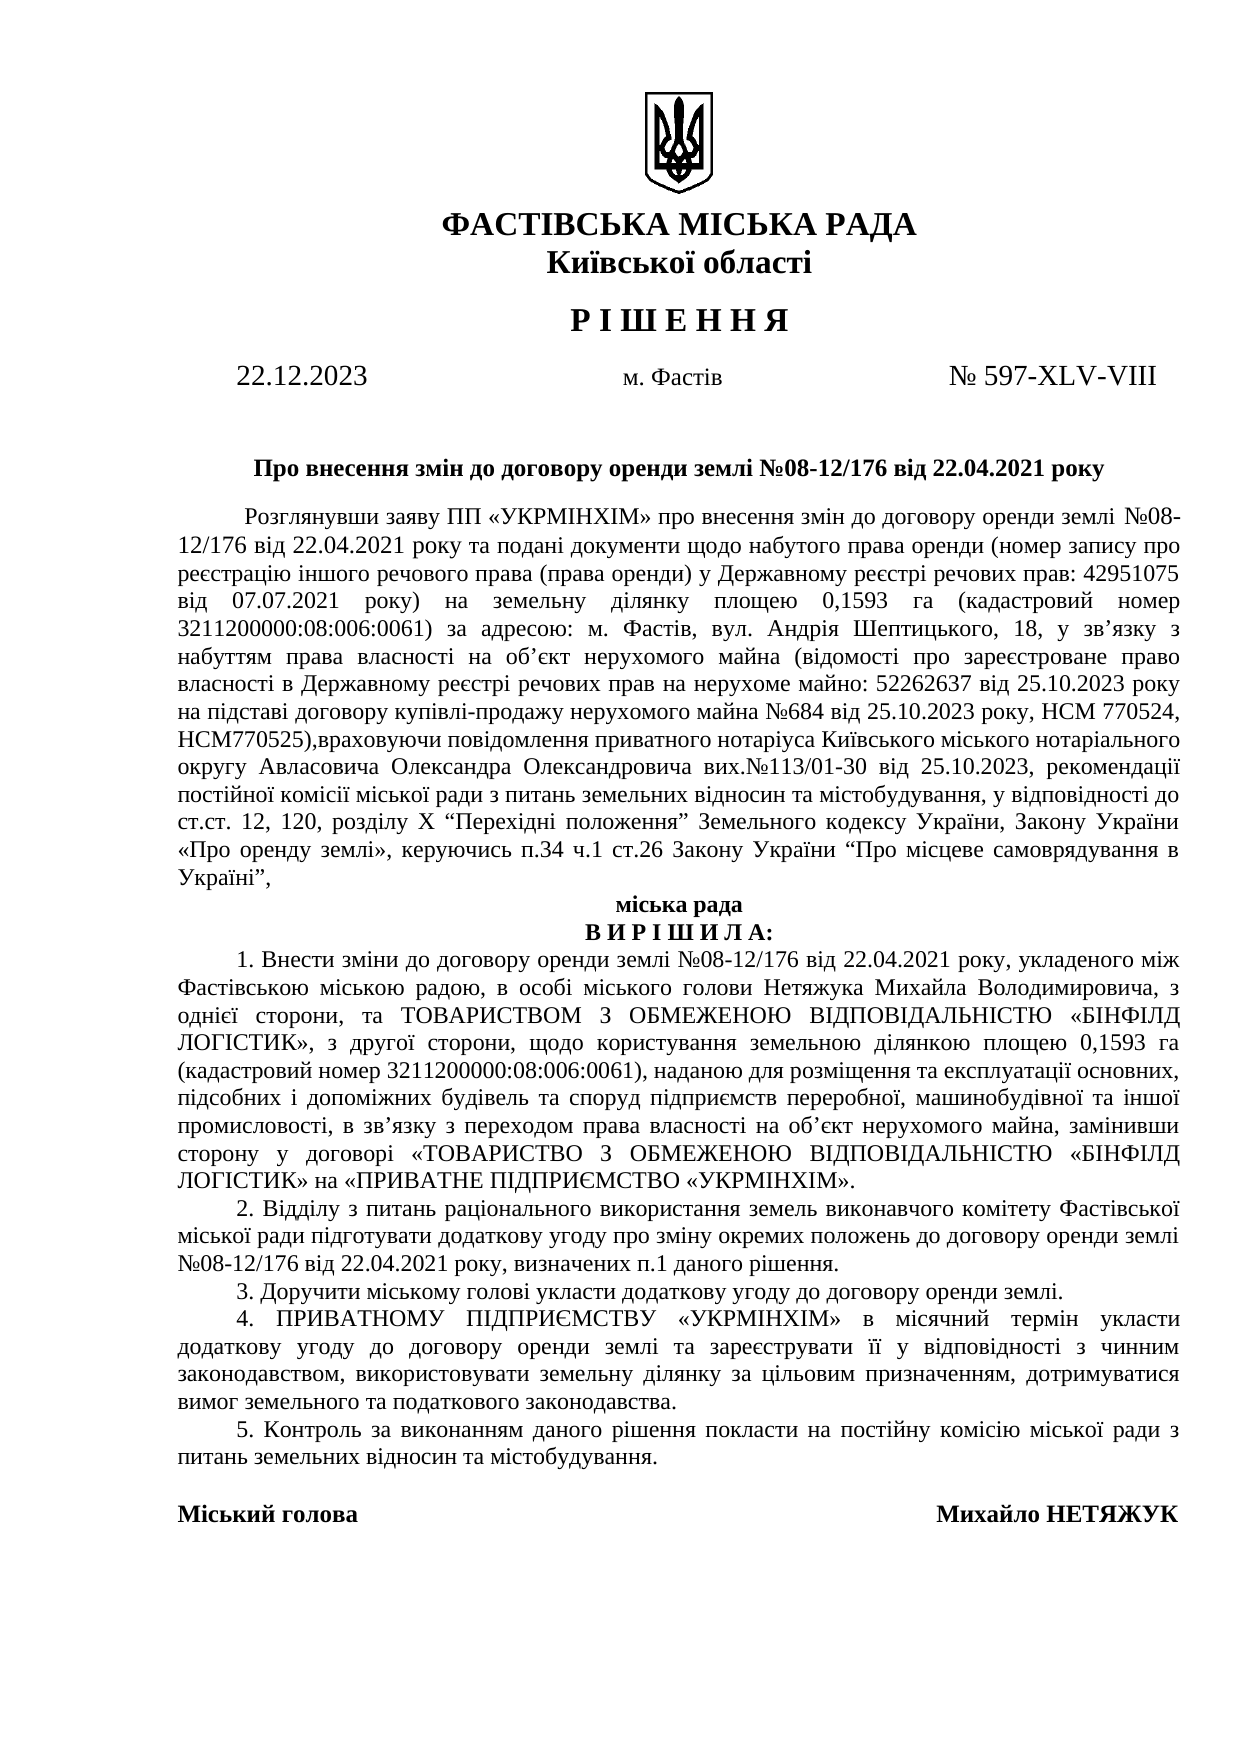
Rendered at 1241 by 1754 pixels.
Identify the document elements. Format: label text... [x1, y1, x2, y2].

text міська рада [177, 890, 1181, 918]
text 5. Контроль за виконанням даного рішення покласти на постійну комісію міської ради з питань земельних відносин та містобудування. [177, 1415, 1181, 1470]
text 1. Внести зміни до договору оренди землі №08-12/176 від 22.04.2021 року, укладеного між Фастівською міською радою, в особі міського голови Нетяжука Михайла Володимировича, з однієї сторони, та ТОВАРИСТВОМ З ОБМЕЖЕНОЮ ВІДПОВІДАЛЬНІСТЮ «БІНФІЛД ЛОГІСТИК», з другої сторони, щодо користування земельною ділянкою площею 0,1593 га (кадастровий номер 3211200000:08:006:0061), наданою для розміщення та експлуатації основних, підсобних і допоміжних будівель та споруд підприємств переробної, машинобудівної та іншої промисловості, в зв’язку з переходом права власності на об’єкт нерухомого майна, замінивши сторону у договорі «ТОВАРИСТВО З ОБМЕЖЕНОЮ ВІДПОВІДАЛЬНІСТЮ «БІНФІЛД ЛОГІСТИК» на «ПРИВАТНЕ ПІДПРИЄМСТВО «УКРМІНХІМ». [177, 945, 1181, 1194]
subtitle Розглянувши заяву ПП «УКРМІНХІМ» про внесення змін до договору оренди землі №08-12/176 від 22.04.2021 року та подані документи щодо набутого права оренди (номер запису про реєстрацію іншого речового права (права оренди) у Державному реєстрі речових прав: 42951075 від 07.07.2021 року) на земельну ділянку площею 0,1593 га (кадастровий номер 3211200000:08:006:0061) за адресою: м. Фастів, вул. Андрія Шептицького, 18, у зв’язку з набуттям права власності на об’єкт нерухомого майна (відомості про зареєстроване право власності в Державному реєстрі речових прав на нерухоме майно: 52262637 від 25.10.2023 року на підставі договору купівлі-продажу нерухомого майна №684 від 25.10.2023 року, НСМ 770524, НСМ770525),враховуючи повідомлення приватного нотаріуса Київського міського нотаріального округу Авласовича Олександра Олександровича вих.№113/01-30 від 25.10.2023, рекомендації постійної комісії міської ради з питань земельних відносин та містобудування, у відповідності до ст.ст. 12, 120, розділу Х “Перехідні положення” Земельного кодексу України, Закону України «Про оренду землі», керуючись п.34 ч.1 ст.26 Закону України “Про місцеве самоврядування в Україні”, [177, 501, 1181, 890]
text ФАСТІВСЬКА МІСЬКА РАДА [177, 204, 1181, 243]
picture [643, 90, 715, 195]
text 22.12.2023 м. Фастів № 597-ХLV-VІІІ [177, 358, 1181, 391]
text Р І Ш Е Н Н Я [177, 300, 1181, 338]
text В И Р І Ш И Л А: [177, 918, 1181, 945]
subtitle Про внесення змін до договору оренди землі №08-12/176 від 22.04.2021 року [177, 453, 1181, 482]
text Міський голова Михайло НЕТЯЖУК [177, 1499, 1181, 1527]
text 4. ПРИВАТНОМУ ПІДПРИЄМСТВУ «УКРМІНХІМ» в місячний термін укласти додаткову угоду до договору оренди землі та зареєструвати її у відповідності з чинним законодавством, використовувати земельну ділянку за цільовим призначенням, дотримуватися вимог земельного та податкового законодавства. [177, 1304, 1181, 1415]
text 3. Доручити міському голові укласти додаткову угоду до договору оренди землі. [177, 1277, 1181, 1304]
text 2. Відділу з питань раціонального використання земель виконавчого комітету Фастівської міської ради підготувати додаткову угоду про зміну окремих положень до договору оренди землі №08-12/176 від 22.04.2021 року, визначених п.1 даного рішення. [177, 1194, 1181, 1277]
text Київської області [177, 243, 1181, 281]
